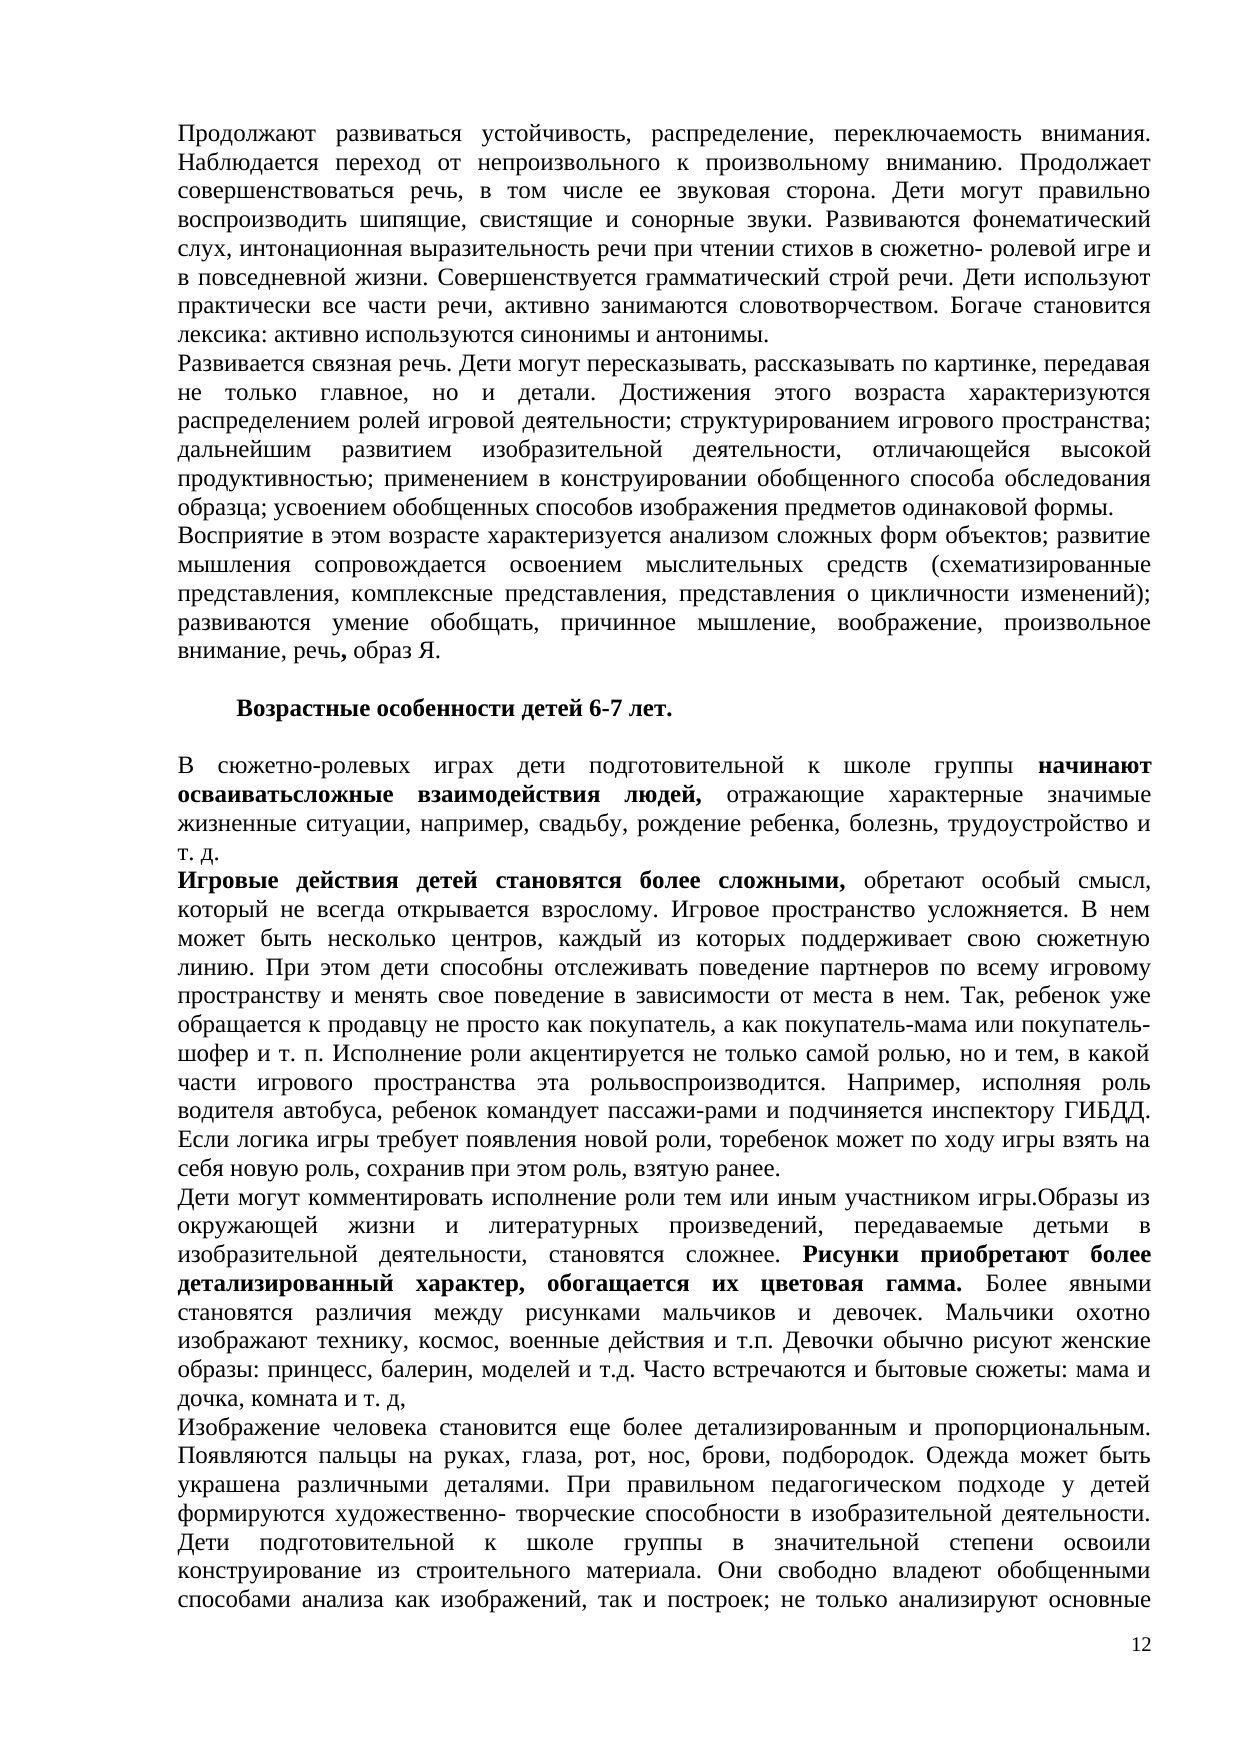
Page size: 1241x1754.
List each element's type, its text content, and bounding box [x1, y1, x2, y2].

text Игровые действия детей становятся более сложными, обретают особый смысл, который не всегда открывается взрослому. Игровое пространство усложняется. В нем может быть несколько центров, каждый из которых поддерживает свою сюжетную линию. При этом дети способны отслеживать поведение партнеров по всему игровому пространству и менять свое поведение в зависимости от места в нем. Так, ребенок уже обращается к продавцу не просто как покупатель, а как покупатель-мама или покупатель-шофер и т. п. Исполнение роли акцентируется не только самой ролью, но и тем, в какой части игрового пространства эта рольвоспроизводится. Например, исполняя роль водителя автобуса, ребенок командует пассажи-рами и подчиняется инспектору ГИБДД. Если логика игры требует появления новой роли, торебенок может по ходу игры взять на себя новую роль, сохранив при этом роль, взятую ранее. [177, 866, 1152, 1182]
text Возрастные особенности детей 6-7 лет. [177, 693, 1152, 722]
text Продолжают развиваться устойчивость, распределение, переключаемость внимания. Наблюдается переход от непроизвольного к произвольному вниманию. Продолжает совершенствоваться речь, в том числе ее звуковая сторона. Дети могут правильно воспроизводить шипящие, свистящие и сонорные звуки. Развиваются фонематический слух, интонационная выразительность речи при чтении стихов в сюжетно- ролевой игре и в повседневной жизни. Совершенствуется грамматический строй речи. Дети используют практически все части речи, активно занимаются словотворчеством. Богаче становится лексика: активно используются синонимы и антонимы. [177, 118, 1152, 348]
text Дети могут комментировать исполнение роли тем или иным участником игры.Образы из окружающей жизни и литературных произведений, передаваемые детьми в изобразительной деятельности, становятся сложнее. Рисунки приобретают более детализированный характер, обогащается их цветовая гамма. Более явными становятся различия между рисунками мальчиков и девочек. Мальчики охотно изображают технику, космос, военные действия и т.п. Девочки обычно рисуют женские образы: принцесс, балерин, моделей и т.д. Часто встречаются и бытовые сюжеты: мама и дочка, комната и т. д, [177, 1182, 1152, 1412]
text Восприятие в этом возрасте характеризуется анализом сложных форм объектов; развитие мышления сопровождается освоением мыслительных средств (схематизированные представления, комплексные представления, представления о цикличности изменений); развиваются умение обобщать, причинное мышление, воображение, произвольное внимание, речь, образ Я. [177, 521, 1152, 664]
text Развивается связная речь. Дети могут пересказывать, рассказывать по картинке, передавая не только главное, но и детали. Достижения этого возраста характеризуются распределением ролей игровой деятельности; структурированием игрового пространства; дальнейшим развитием изобразительной деятельности, отличающейся высокой продуктивностью; применением в конструировании обобщенного способа обследования образца; усвоением обобщенных способов изображения предметов одинаковой формы. [177, 348, 1152, 521]
text В сюжетно-ролевых играх дети подготовительной к школе группы начинают осваиватьсложные взаимодействия людей, отражающие характерные значимые жизненные ситуации, например, свадьбу, рождение ребенка, болезнь, трудоустройство и т. д. [177, 751, 1152, 866]
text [177, 1412, 1152, 1613]
